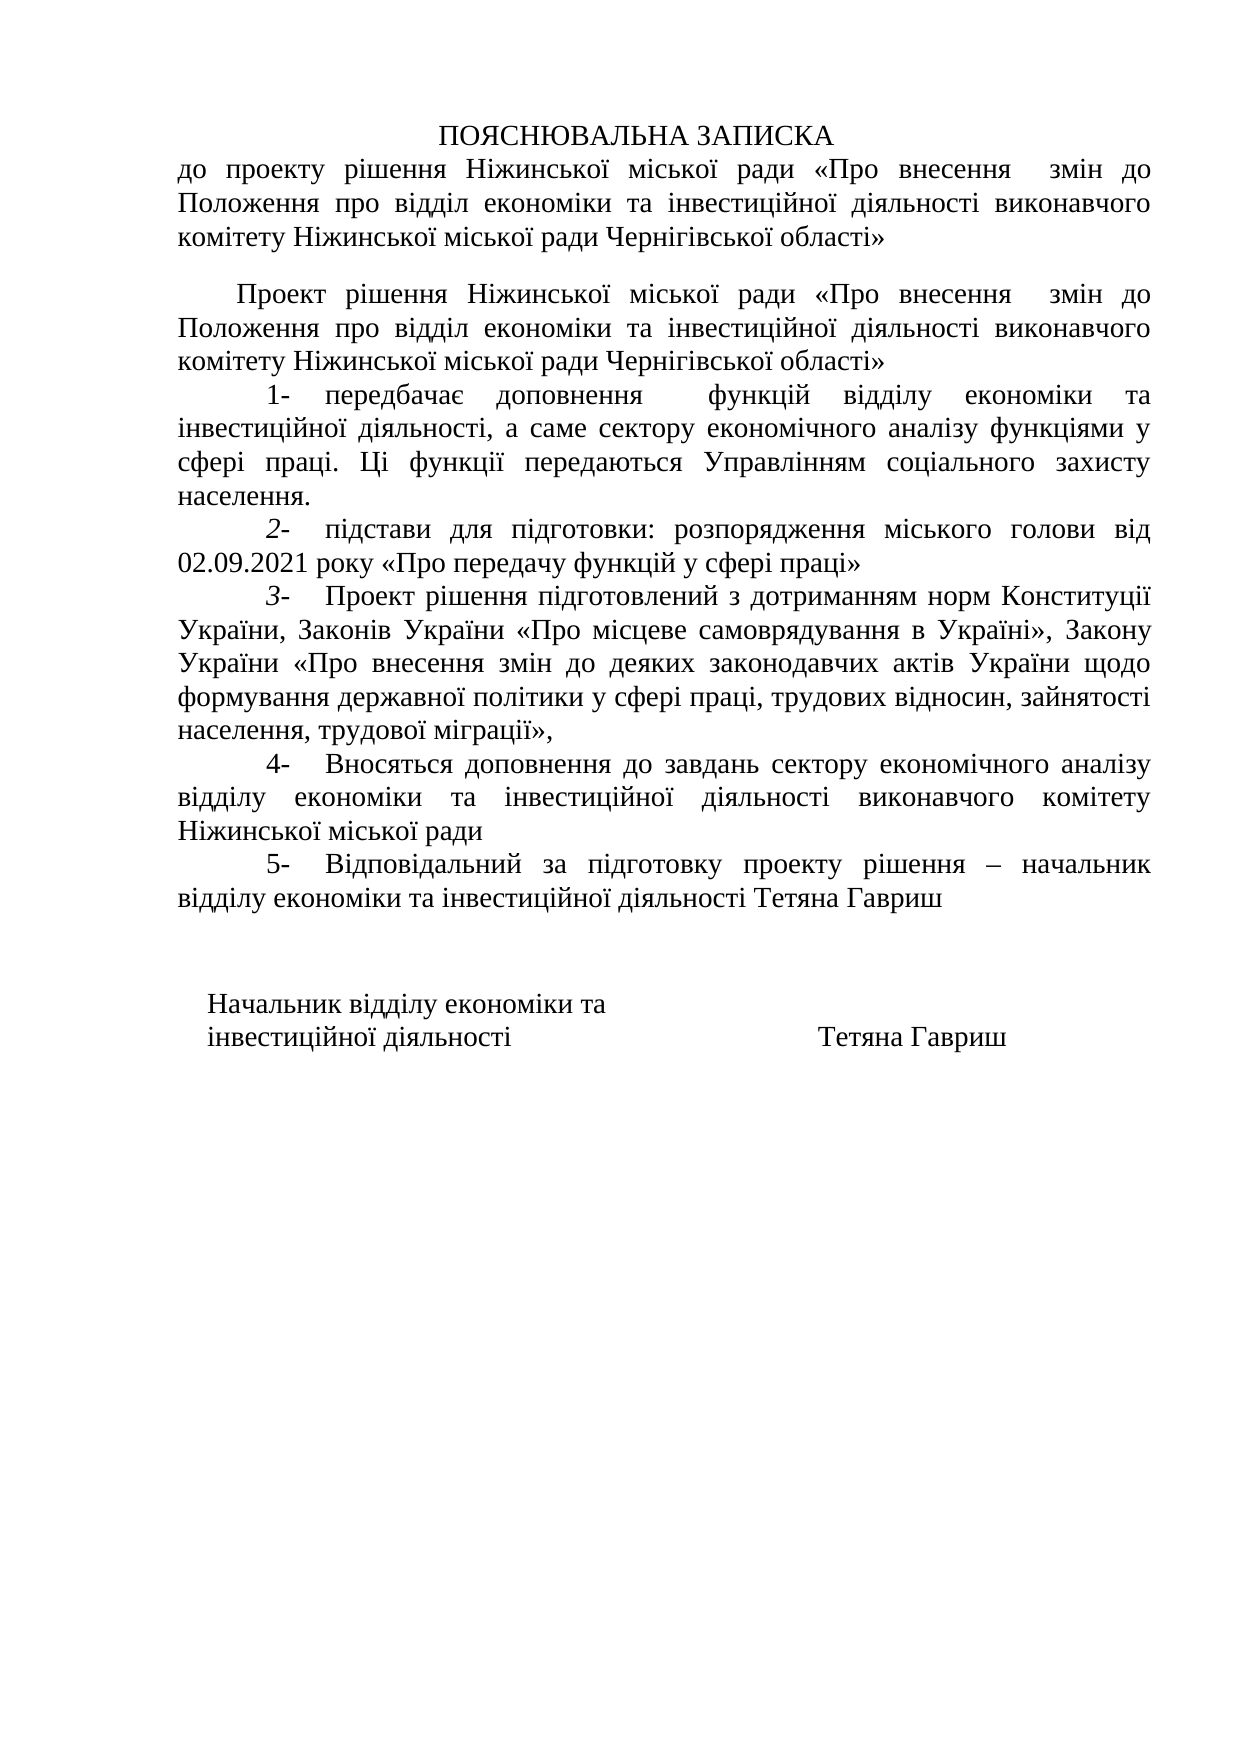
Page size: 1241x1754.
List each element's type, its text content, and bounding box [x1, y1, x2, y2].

list підстави для підготовки: розпорядження міського голови від 02.09.2021 року «Про передачу функцій у сфері праці» [177, 511, 1152, 578]
text ПОЯСНЮВАЛЬНА ЗАПИСКА [121, 118, 1152, 152]
list Вносяться доповнення до завдань сектору економічного аналізу відділу економіки та інвестиційної діяльності виконавчого комітету Ніжинської міської ради [177, 746, 1152, 847]
list інвестиційної діяльності Тетяна Гавриш [207, 1019, 1152, 1053]
text Проект рішення Ніжинської міської ради «Про внесення змін до Положення про відділ економіки та інвестиційної діяльності виконавчого комітету Ніжинської міської ради Чернігівської області» [177, 276, 1152, 377]
list передбачає доповнення функцій відділу економіки та інвестиційної діяльності, а саме сектору економічного аналізу функціями у сфері праці. Ці функції передаються Управлінням соціального захисту населення. [177, 377, 1152, 511]
text до проекту рішення Ніжинської міської ради «Про внесення змін до Положення про відділ економіки та інвестиційної діяльності виконавчого комітету Ніжинської міської ради Чернігівської області» [177, 152, 1152, 252]
list Начальник відділу економіки та [207, 986, 1152, 1019]
list Відповідальний за підготовку проекту рішення – начальник відділу економіки та інвестиційної діяльності Тетяна Гавриш [177, 847, 1152, 914]
list Проект рішення підготовлений з дотриманням норм Конституції України, Законів України «Про місцеве самоврядування в Україні», Закону України «Про внесення змін до деяких законодавчих актів України щодо формування державної політики у сфері праці, трудових відносин, зайнятості населення, трудової міграції», [177, 578, 1152, 746]
